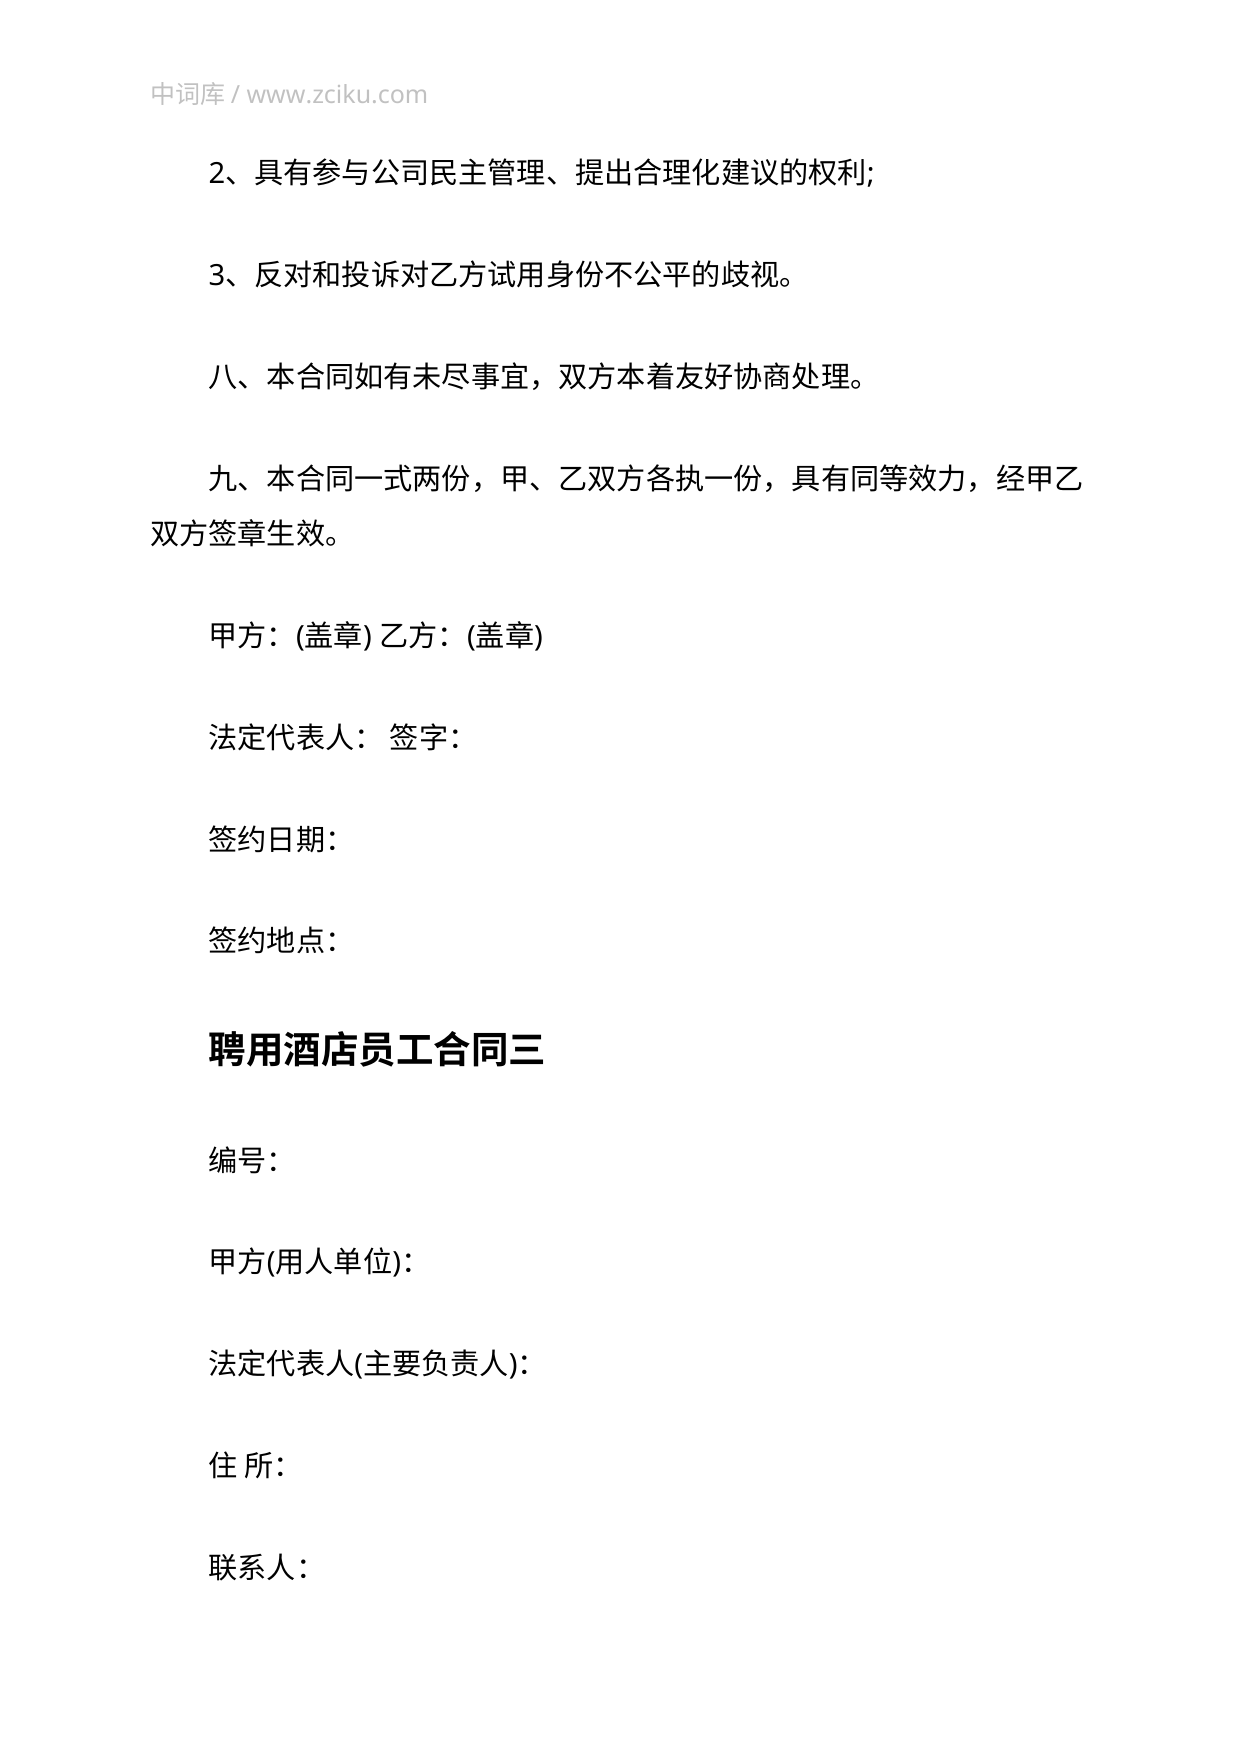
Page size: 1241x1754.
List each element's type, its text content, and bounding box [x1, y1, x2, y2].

text 八、本合同如有未尽事宜，双方本着友好协商处理。 [150, 354, 1090, 396]
text 编号： [150, 1137, 1090, 1179]
text 住 所： [150, 1443, 1090, 1485]
text 九、本合同一式两份，甲、乙双方各执一份，具有同等效力，经甲乙双方签章生效。 [150, 456, 1090, 553]
text 签约日期： [150, 816, 1090, 858]
text 2、具有参与公司民主管理、提出合理化建议的权利; [150, 150, 1090, 192]
text 3、反对和投诉对乙方试用身份不公平的歧视。 [150, 252, 1090, 294]
text 甲方：(盖章) 乙方：(盖章) [150, 612, 1090, 655]
text 甲方(用人单位)： [150, 1239, 1090, 1281]
text 法定代表人(主要负责人)： [150, 1341, 1090, 1383]
text 签约地点： [150, 918, 1090, 960]
text 法定代表人： 签字： [150, 714, 1090, 757]
text 联系人： [150, 1544, 1090, 1587]
text 聘用酒店员工合同三 [150, 1020, 1090, 1074]
